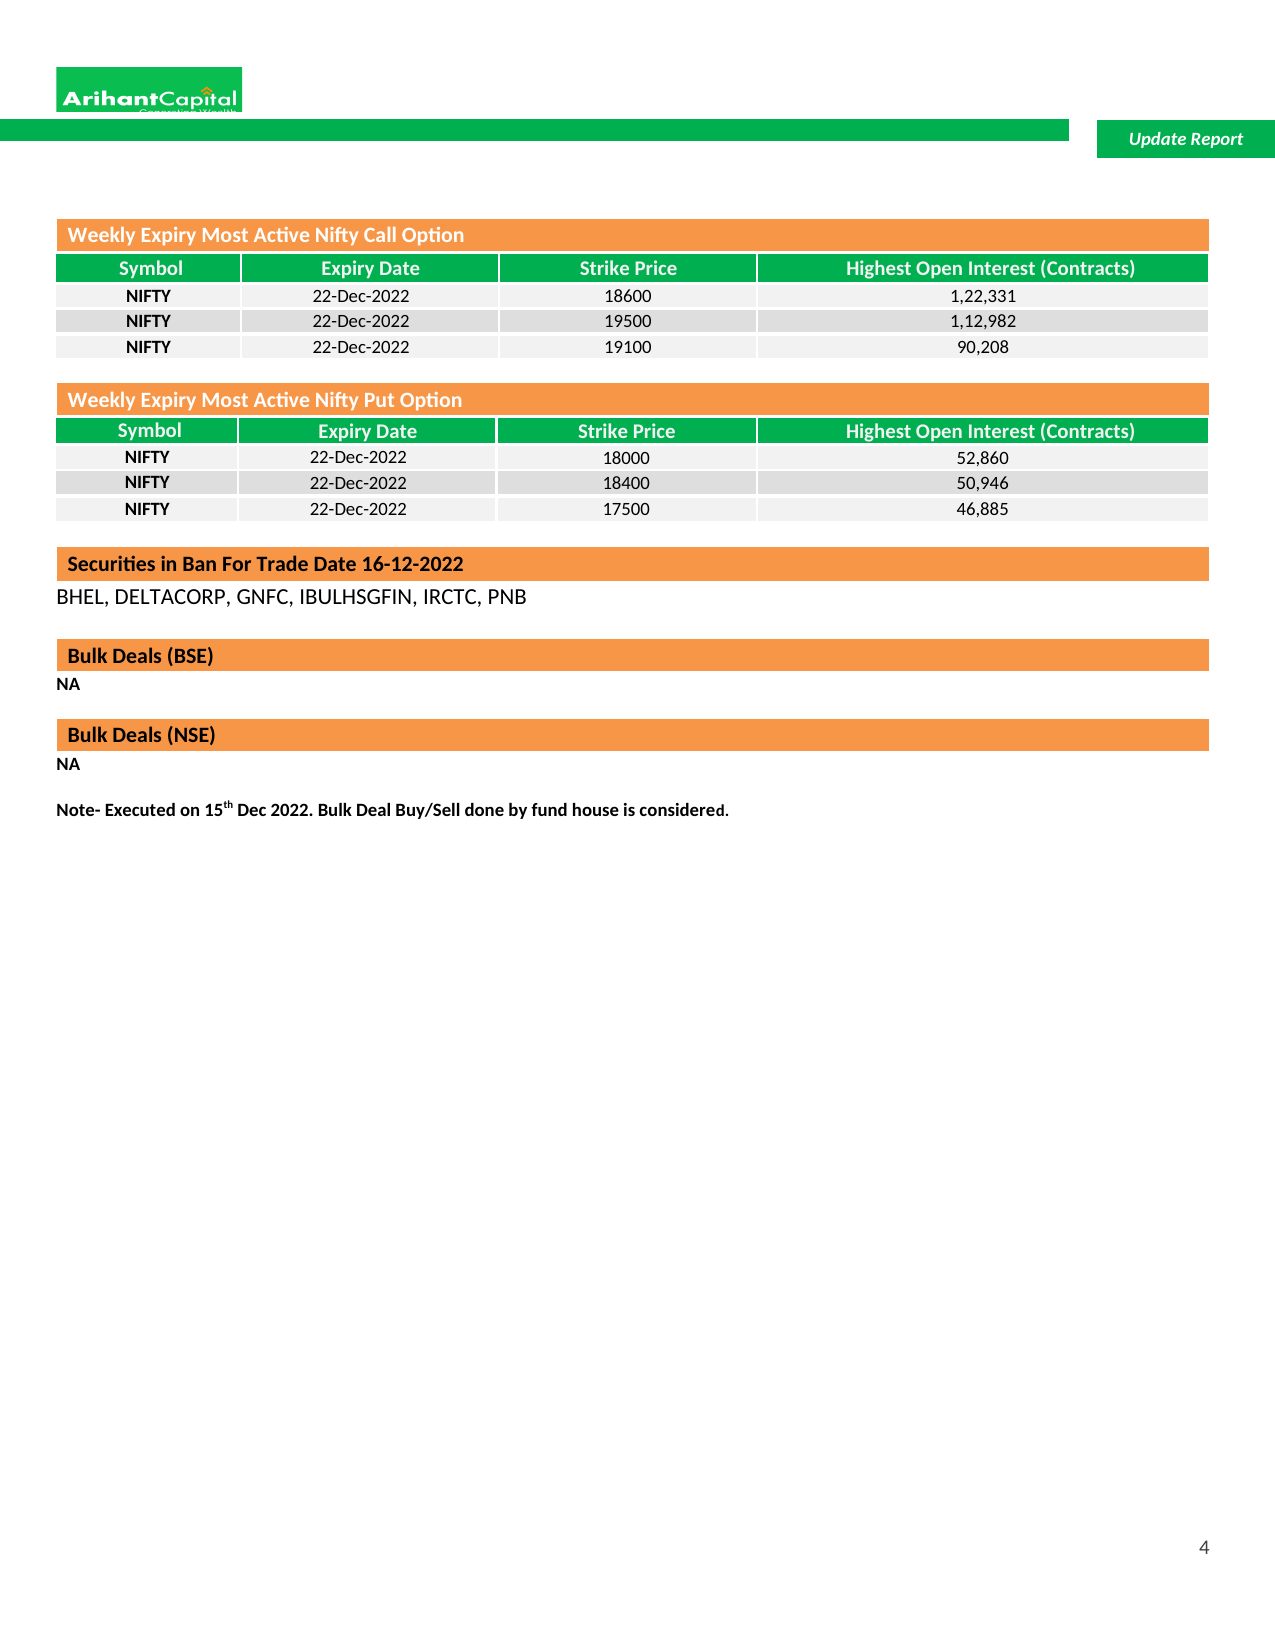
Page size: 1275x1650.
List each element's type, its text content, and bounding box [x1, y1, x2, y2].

table_cell 22-Dec-2022 [242, 285, 498, 307]
text BHEL, DELTACORP, GNFC, IBULHSGFIN, IRCTC, PNB [56, 582, 1209, 610]
table_cell 19500 [500, 310, 756, 332]
table_header Strike Price [498, 418, 756, 443]
table_cell 17500 [498, 498, 756, 521]
table_header Expiry Date [239, 418, 495, 443]
table_cell 22-Dec-2022 [239, 498, 495, 521]
table_cell 22-Dec-2022 [242, 310, 498, 332]
table_header Bulk Deals (NSE) [57, 719, 1209, 751]
table_cell 22-Dec-2022 [239, 471, 495, 494]
table_cell 22-Dec-2022 [239, 446, 495, 469]
table_cell 22-Dec-2022 [242, 336, 498, 358]
table_cell 18000 [498, 446, 756, 469]
table_cell 52,860 [758, 446, 1208, 469]
table_cell 18600 [500, 285, 756, 307]
text Note- Executed on 15th Dec 2022. Bulk Deal Buy/Sell done by fund house is considered. [56, 798, 1209, 821]
table_header Symbol [56, 418, 237, 443]
table_header Bulk Deals (BSE) [57, 639, 1209, 671]
table_cell 50,946 [758, 471, 1208, 494]
table_header Securities in Ban For Trade Date 16-12-2022 [57, 547, 1209, 581]
table_cell NIFTY [56, 310, 240, 332]
table_header Highest Open Interest (Contracts) [758, 418, 1208, 443]
table_cell 46,885 [758, 498, 1208, 521]
table_header Expiry Date [242, 254, 498, 282]
picture [56, 67, 243, 112]
table_cell NIFTY [56, 471, 237, 494]
table_cell NIFTY [56, 285, 240, 307]
table_cell 1,12,982 [758, 310, 1208, 332]
table_header Weekly Expiry Most Active Nifty Put Option [57, 383, 1209, 415]
table_header Strike Price [500, 254, 756, 282]
table_header Highest Open Interest (Contracts) [758, 254, 1208, 282]
table_cell NIFTY [56, 498, 237, 521]
table_header Symbol [56, 254, 240, 282]
table_cell 90,208 [758, 336, 1208, 358]
table_cell 1,22,331 [758, 285, 1208, 307]
table_cell 19100 [500, 336, 756, 358]
table_header Weekly Expiry Most Active Nifty Call Option [57, 219, 1209, 251]
table_cell NIFTY [56, 446, 237, 469]
text NA [56, 672, 1209, 695]
text NA [56, 752, 1209, 775]
table_cell 18400 [498, 471, 756, 494]
table_cell NIFTY [56, 336, 240, 358]
